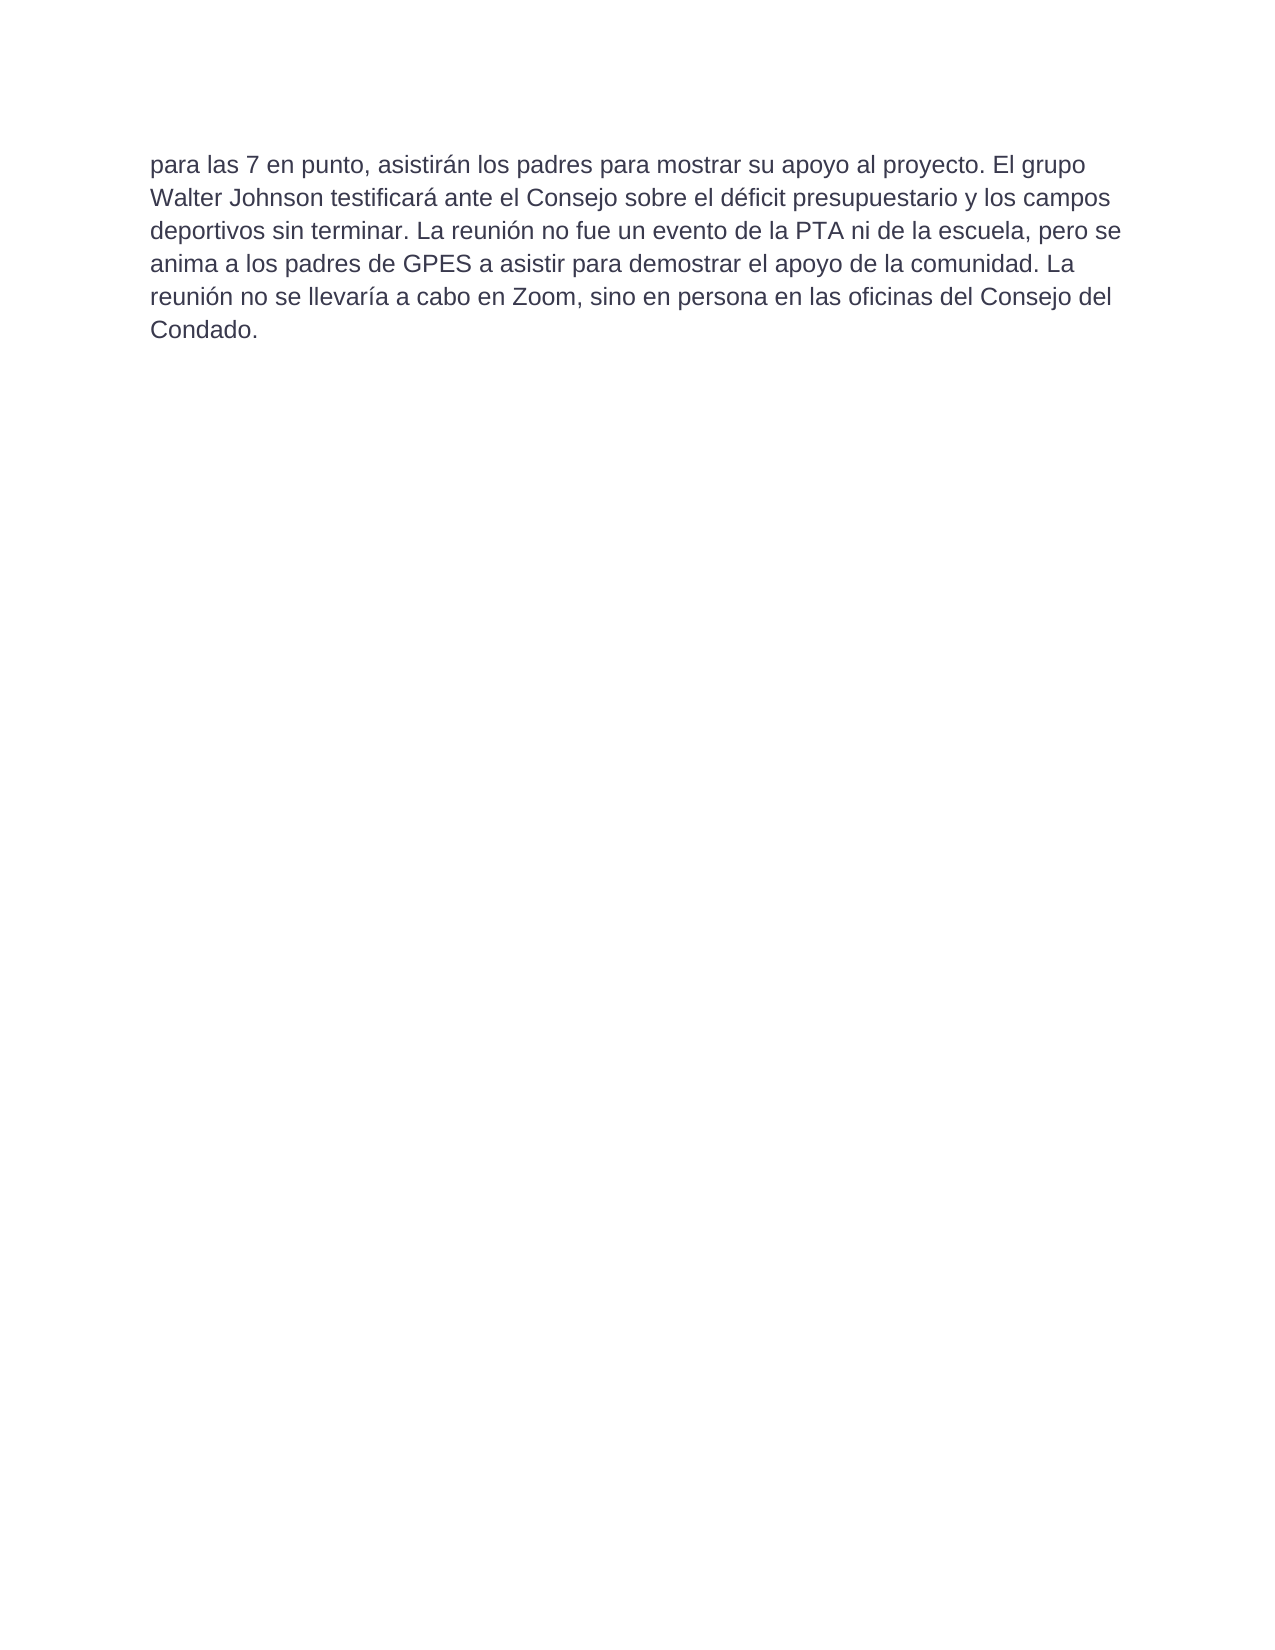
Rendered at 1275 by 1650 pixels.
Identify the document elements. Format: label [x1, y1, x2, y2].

text [150, 150, 1125, 344]
